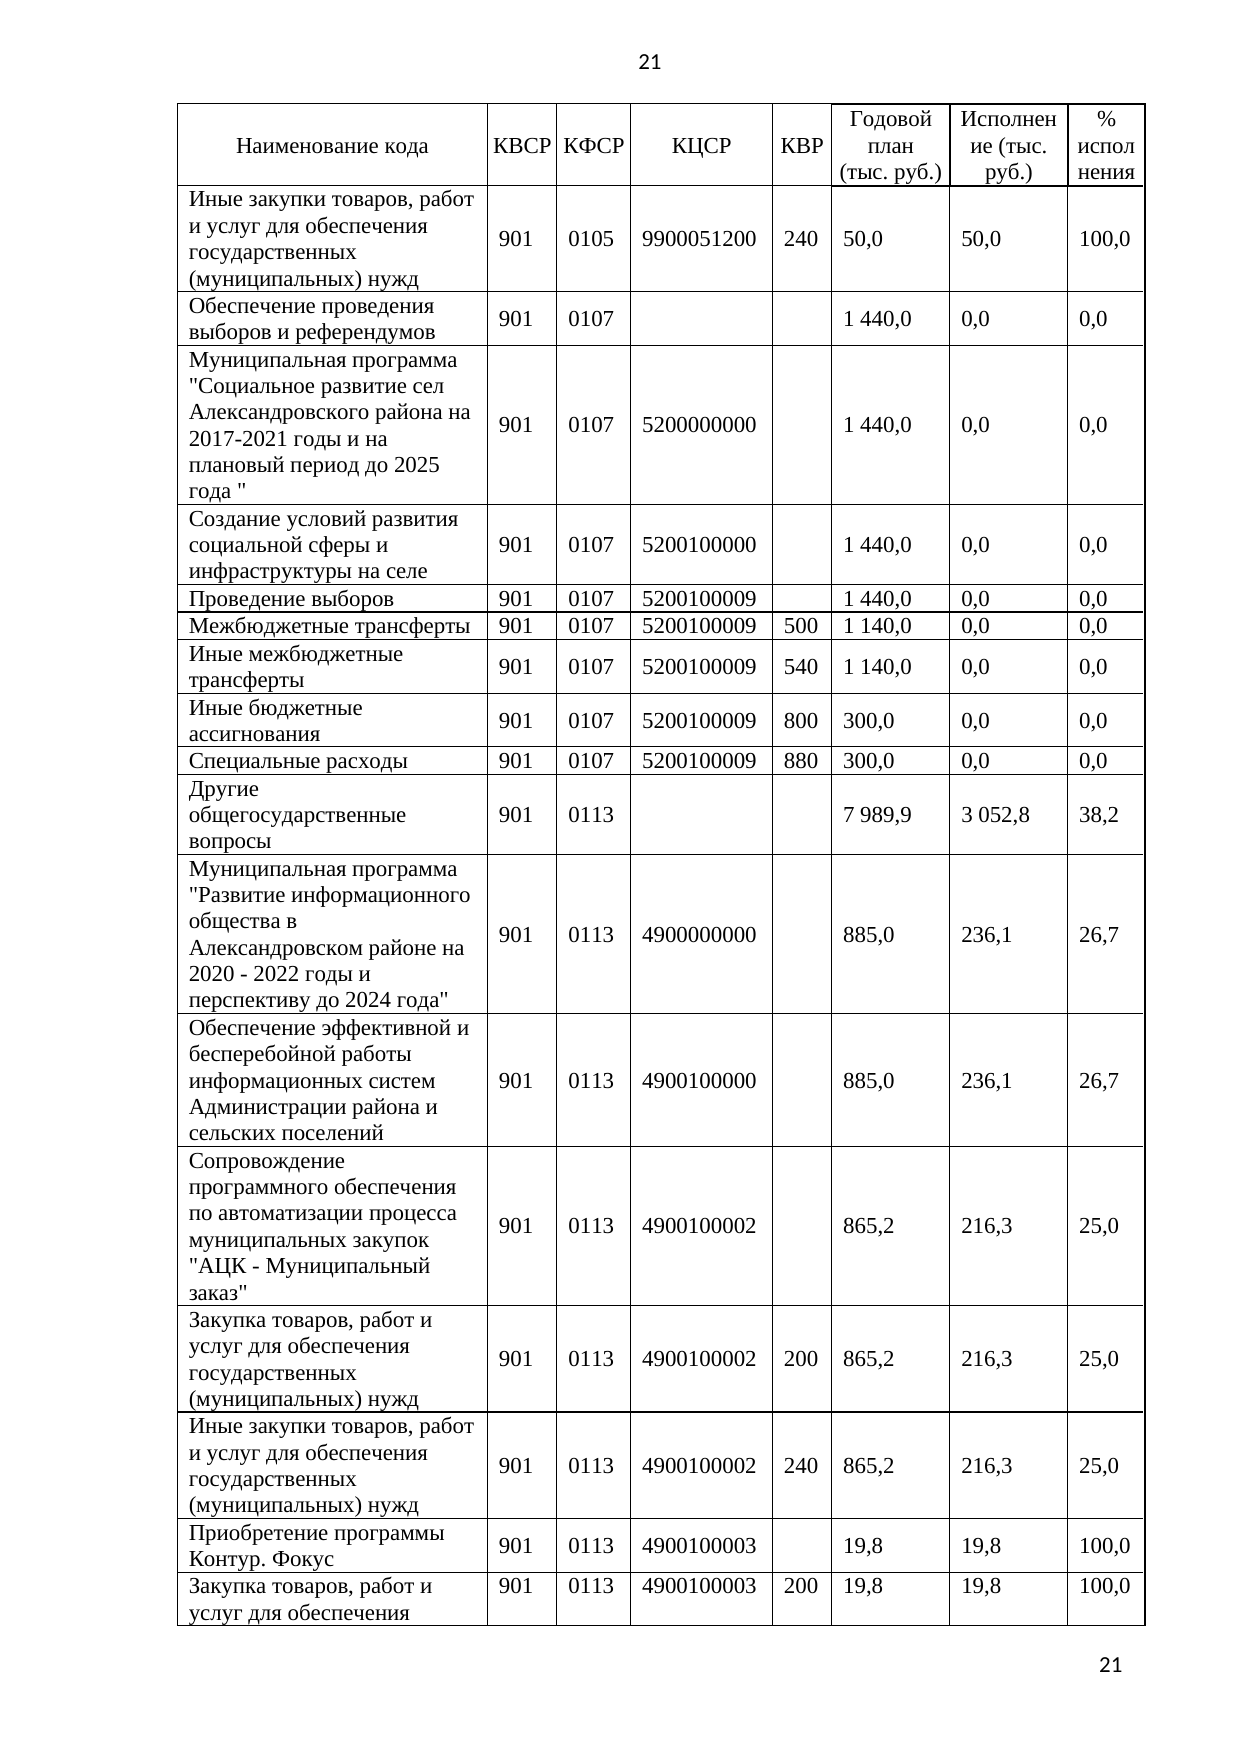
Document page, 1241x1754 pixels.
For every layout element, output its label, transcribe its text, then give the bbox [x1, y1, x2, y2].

table_cell 0,0 [1068, 345, 1144, 504]
table_cell 38,2 [1068, 774, 1144, 854]
table_cell Обеспечение эффективной и бесперебойной работы информационных систем Администрации района и сельских поселений [178, 1014, 487, 1146]
table_cell 100,0 [1068, 1572, 1144, 1625]
table_cell 1 440,0 [832, 585, 949, 611]
table_cell [631, 775, 772, 854]
table_cell 901 [488, 346, 556, 504]
table_cell [773, 585, 831, 611]
table_cell 200 [773, 1306, 831, 1411]
table_cell 0113 [557, 1147, 630, 1305]
table_cell 5200100009 [631, 694, 772, 746]
table_cell Специальные расходы [178, 747, 487, 774]
table_cell 5200100009 [631, 585, 772, 611]
table_cell 0107 [557, 613, 630, 639]
table_cell Иные закупки товаров, работ и услуг для обеспечения государственных (муниципальных) нужд [178, 1413, 487, 1518]
table_cell 5200100009 [631, 747, 772, 774]
table_cell 901 [488, 775, 556, 854]
table_cell 500 [773, 613, 831, 639]
table_cell [773, 346, 831, 504]
table_cell 901 [488, 1519, 556, 1572]
table_cell 1 440,0 [832, 505, 949, 584]
table_cell [631, 292, 772, 345]
table_cell 0107 [557, 694, 630, 746]
table_cell 4900100003 [631, 1519, 772, 1572]
table_cell Иные закупки товаров, работ и услуг для обеспечения государственных (муниципальных) нужд [178, 186, 487, 291]
table_cell [773, 292, 831, 345]
table_cell 216,3 [950, 1413, 1067, 1518]
table_cell 865,2 [832, 1306, 949, 1411]
table_cell 4900100002 [631, 1306, 772, 1411]
table_cell 300,0 [832, 747, 949, 774]
table_cell 901 [488, 186, 556, 291]
table_cell 540 [773, 640, 831, 692]
table_cell 236,1 [950, 1014, 1067, 1146]
table_cell 0,0 [1068, 584, 1144, 611]
table_cell 0,0 [950, 346, 1067, 504]
table_cell 885,0 [832, 1014, 949, 1146]
table_cell Обеспечение проведения выборов и референдумов [178, 292, 487, 345]
table_cell 0,0 [950, 585, 1067, 611]
table_cell 0,0 [1068, 611, 1144, 639]
table_cell 0,0 [1068, 746, 1144, 774]
table_cell 0107 [557, 640, 630, 692]
table_cell 25,0 [1068, 1411, 1144, 1518]
table_cell Создание условий развития социальной сферы и инфраструктуры на селе [178, 505, 487, 584]
table_header Годовой план (тыс. руб.) [832, 105, 949, 184]
table_cell 200 [773, 1573, 831, 1625]
table_cell 865,2 [832, 1147, 949, 1305]
table_cell 19,8 [950, 1573, 1067, 1625]
table_cell 901 [488, 747, 556, 774]
table_cell 9900051200 [631, 186, 772, 291]
table_cell 7 989,9 [832, 775, 949, 854]
table_cell 1 440,0 [832, 292, 949, 345]
table_cell 5200100000 [631, 505, 772, 584]
table_cell [773, 505, 831, 584]
table_cell 0,0 [950, 640, 1067, 692]
table_cell 4900100002 [631, 1413, 772, 1518]
table_cell 0113 [557, 1306, 630, 1411]
table_cell 865,2 [832, 1413, 949, 1518]
table_cell 901 [488, 292, 556, 345]
table_cell Проведение выборов [178, 585, 487, 611]
table_cell 0,0 [950, 292, 1067, 345]
table_cell 0113 [557, 855, 630, 1013]
table_cell 0107 [557, 747, 630, 774]
table_cell 0,0 [950, 505, 1067, 584]
table_cell Сопровождение программного обеспечения по автоматизации процесса муниципальных закупок "АЦК - Муниципальный заказ" [178, 1147, 487, 1305]
table_cell 4900100000 [631, 1014, 772, 1146]
table_cell 1 140,0 [832, 613, 949, 639]
table_cell 0113 [557, 1519, 630, 1572]
table_cell 26,7 [1068, 1013, 1144, 1146]
table_cell 0113 [557, 1413, 630, 1518]
table_cell 0,0 [950, 747, 1067, 774]
table_cell 901 [488, 585, 556, 611]
table_cell 240 [773, 1413, 831, 1518]
table_cell 25,0 [1068, 1305, 1144, 1411]
table_cell [773, 1147, 831, 1305]
table_cell 0,0 [950, 613, 1067, 639]
table_cell 0113 [557, 1573, 630, 1625]
table_cell 236,1 [950, 855, 1067, 1013]
table_cell Другие общегосударственные вопросы [178, 775, 487, 854]
table_cell 0107 [557, 292, 630, 345]
table_cell 4900100003 [631, 1573, 772, 1625]
table_header КВСР [488, 104, 556, 184]
table_cell [773, 855, 831, 1013]
table_cell 0,0 [1068, 504, 1144, 584]
table_cell 300,0 [832, 694, 949, 746]
table_cell 50,0 [832, 187, 949, 291]
table_cell 0,0 [950, 694, 1067, 746]
table_header КФСР [557, 104, 630, 184]
table_cell 0113 [557, 1014, 630, 1146]
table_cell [178, 1573, 487, 1625]
table_cell Приобретение программы Контур. Фокус [178, 1519, 487, 1572]
table_cell 240 [773, 186, 831, 291]
table_cell 0,0 [1068, 639, 1144, 692]
table_cell 885,0 [832, 855, 949, 1013]
table_cell 100,0 [1068, 1518, 1144, 1572]
table_cell 5200000000 [631, 346, 772, 504]
table_cell 5200100009 [631, 613, 772, 639]
table_cell Муниципальная программа "Социальное развитие сел Александровского района на 2017-2021 годы и на плановый период до 2025 года " [178, 346, 487, 504]
table_cell 0107 [557, 585, 630, 611]
table_cell 901 [488, 1147, 556, 1305]
table_cell 901 [488, 1413, 556, 1518]
table_cell Иные межбюджетные трансферты [178, 640, 487, 692]
table_cell 901 [488, 855, 556, 1013]
table_cell Муниципальная программа "Развитие информационного общества в Александровском районе на 2020 - 2022 годы и перспективу до 2024 года" [178, 855, 487, 1013]
table_header Исполнение (тыс. руб.) [951, 105, 1067, 184]
table_cell 901 [488, 694, 556, 746]
table_header % исполнения [1069, 105, 1144, 184]
table_cell 0107 [557, 505, 630, 584]
table_header Наименование кода [178, 104, 487, 184]
table_cell 800 [773, 694, 831, 746]
table_cell 50,0 [950, 187, 1067, 291]
table_cell Межбюджетные трансферты [178, 613, 487, 639]
table_cell 1 440,0 [832, 346, 949, 504]
table_cell 5200100009 [631, 640, 772, 692]
table_cell 1 140,0 [832, 640, 949, 692]
table_cell Иные бюджетные ассигнования [178, 694, 487, 746]
table_cell 4900000000 [631, 855, 772, 1013]
table_cell 4900100002 [631, 1147, 772, 1305]
table_cell 26,7 [1068, 854, 1144, 1013]
table_cell 216,3 [950, 1306, 1067, 1411]
table_cell 3 052,8 [950, 775, 1067, 854]
table_cell 901 [488, 640, 556, 692]
table_cell 901 [488, 1306, 556, 1411]
table_cell 25,0 [1068, 1146, 1144, 1305]
table_cell 0,0 [1068, 693, 1144, 746]
table_cell 0107 [557, 346, 630, 504]
table_cell 880 [773, 747, 831, 774]
table_cell 0105 [557, 186, 630, 291]
table_cell 901 [488, 1014, 556, 1146]
table_cell Закупка товаров, работ и услуг для обеспечения государственных (муниципальных) нужд [178, 1306, 487, 1411]
table_cell 19,8 [950, 1519, 1067, 1572]
table_cell 216,3 [950, 1147, 1067, 1305]
table_cell 100,0 [1068, 185, 1144, 291]
table_header КЦСР [631, 104, 772, 184]
table_cell [773, 1519, 831, 1572]
table_cell 901 [488, 505, 556, 584]
table_cell 0,0 [1068, 291, 1144, 345]
table_cell 901 [488, 613, 556, 639]
table_cell [773, 775, 831, 854]
table_cell [773, 1014, 831, 1146]
table_cell 19,8 [832, 1573, 949, 1625]
table_cell 901 [488, 1573, 556, 1625]
table_header КВР [773, 104, 831, 184]
table_cell 19,8 [832, 1519, 949, 1572]
table_cell 0113 [557, 775, 630, 854]
